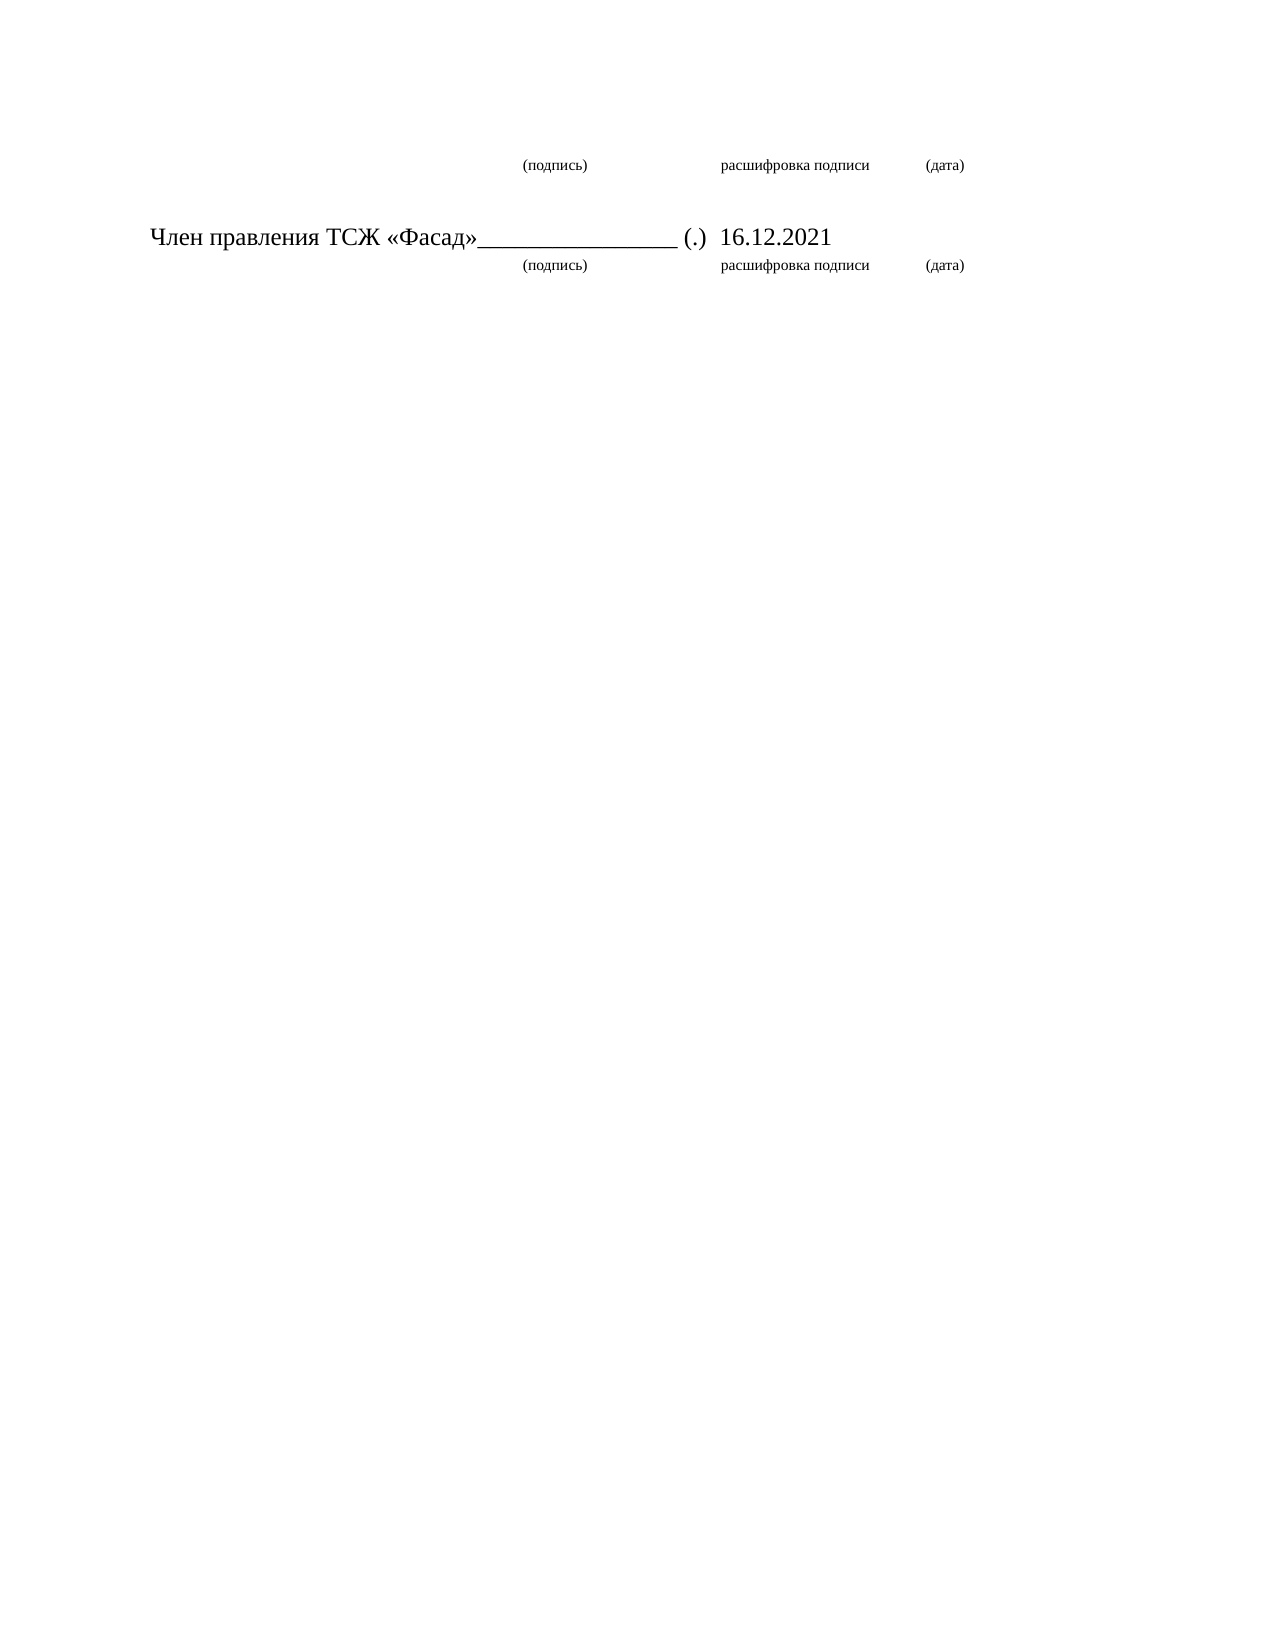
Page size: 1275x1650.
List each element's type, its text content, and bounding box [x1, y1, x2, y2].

text Член правления ТСЖ «Фасад»________________ (.) 16.12.2021 [150, 225, 1125, 250]
text (подпись) расшифровка подписи (дата) [150, 250, 1125, 275]
text (подпись) расшифровка подписи (дата) [150, 150, 1125, 175]
